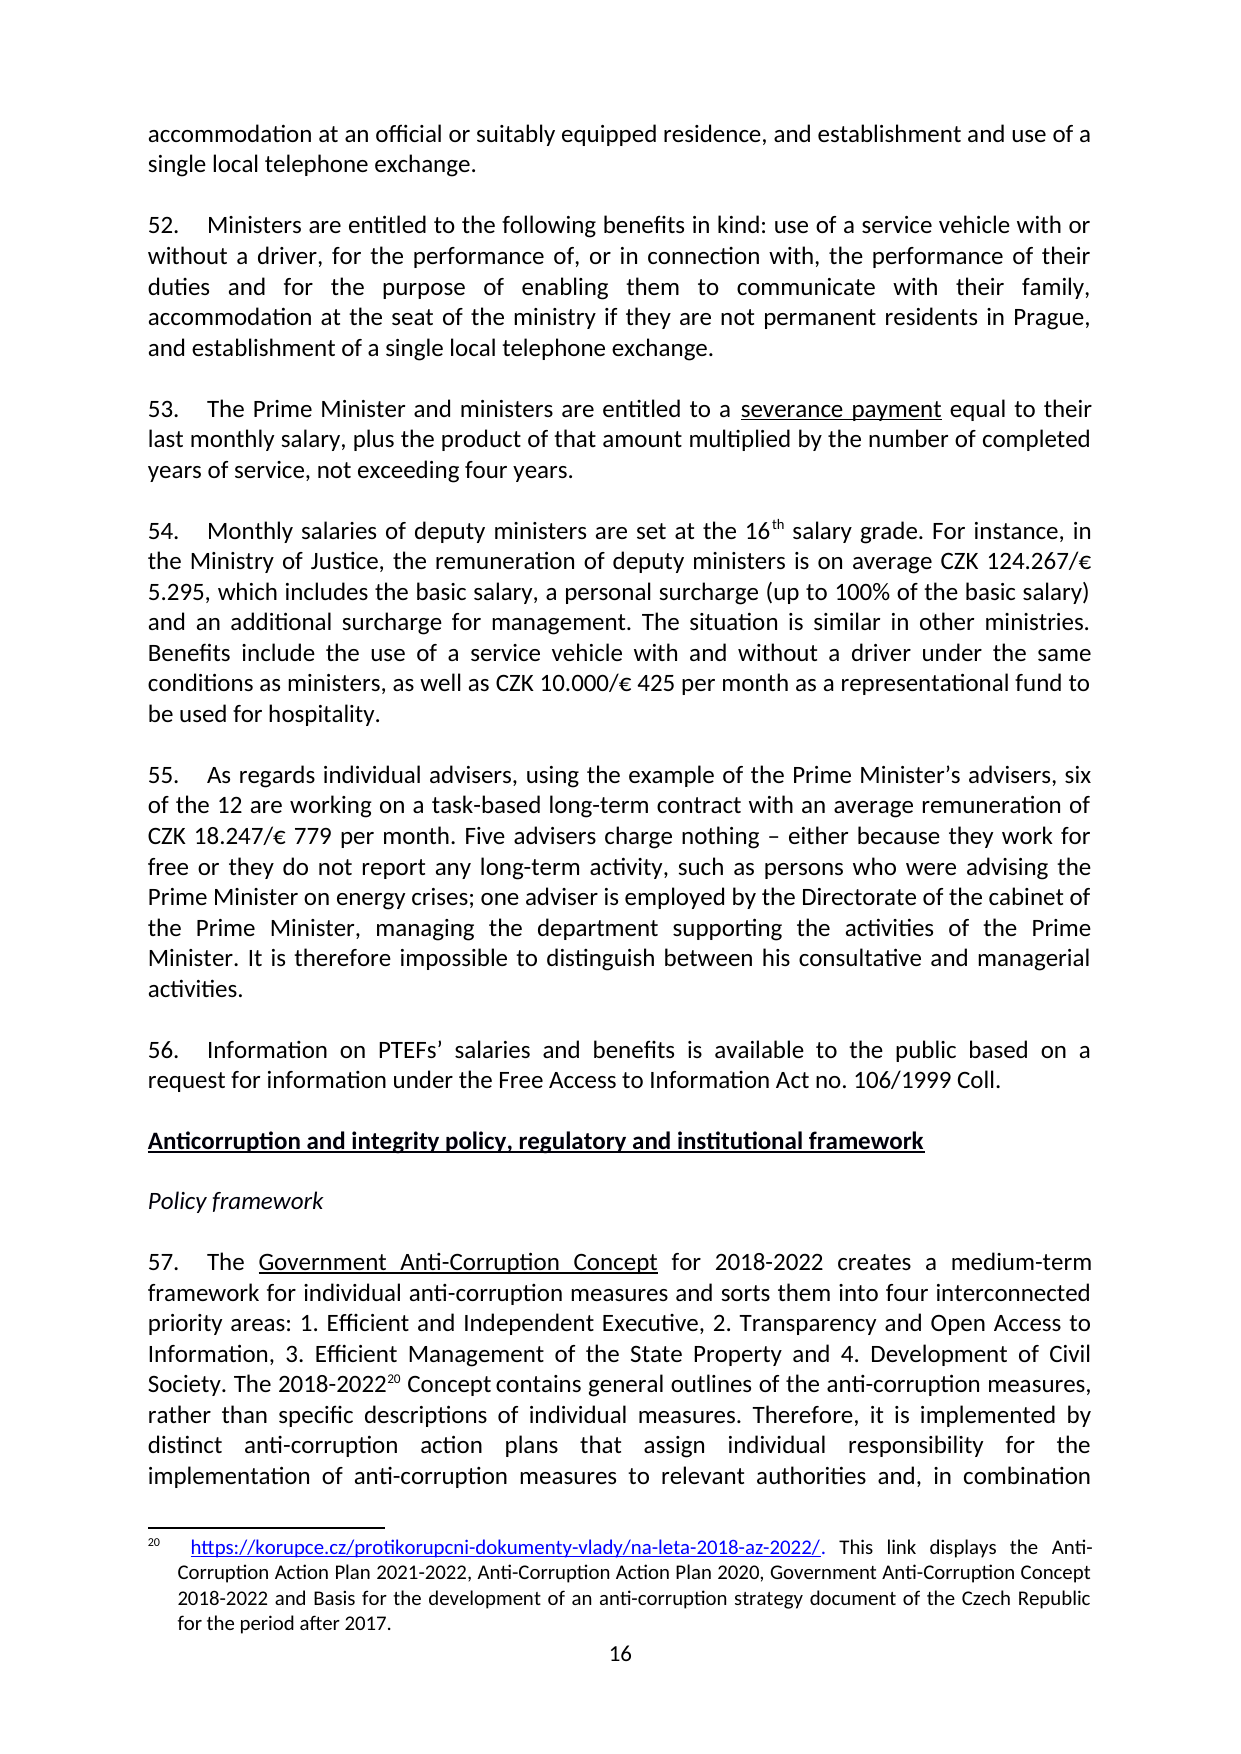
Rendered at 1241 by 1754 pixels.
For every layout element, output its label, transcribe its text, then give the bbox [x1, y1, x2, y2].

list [148, 1246, 1092, 1490]
list Information on PTEFs’ salaries and benefits is available to the public based on a request for information under the Free Access to Information Act no. 106/1999 Coll. [148, 1034, 1092, 1095]
list Ministers are entitled to the following benefits in kind: use of a service vehicle with or without a driver, for the performance of, or in connection with, the performance of their duties and for the purpose of enabling them to communicate with their family, accommodation at the seat of the ministry if they are not permanent residents in Prague, and establishment of a single local telephone exchange. [148, 210, 1092, 362]
list Monthly salaries of deputy ministers are set at the 16th salary grade. For instance, in the Ministry of Justice, the remuneration of deputy ministers is on average CZK 124.267/€ 5.295, which includes the basic salary, a personal surcharge (up to 100% of the basic salary) and an additional surcharge for management. The situation is similar in other ministries. Benefits include the use of a service vehicle with and without a driver under the same conditions as ministers, as well as CZK 10.000/€ 425 per month as a representational fund to be used for hospitality. [148, 515, 1092, 728]
list As regards individual advisers, using the example of the Prime Minister’s advisers, six of the 12 are working on a task-based long-term contract with an average remuneration of CZK 18.247/€ 779 per month. Five advisers charge nothing – either because they work for free or they do not report any long-term activity, such as persons who were advising the Prime Minister on energy crises; one adviser is employed by the Directorate of the cabinet of the Prime Minister, managing the department supporting the activities of the Prime Minister. It is therefore impossible to distinguish between his consultative and managerial activities. [148, 759, 1092, 1003]
list The Prime Minister and ministers are entitled to a severance payment equal to their last monthly salary, plus the product of that amount multiplied by the number of completed years of service, not exceeding four years. [148, 393, 1092, 484]
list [148, 118, 1092, 179]
subtitle Anticorruption and integrity policy, regulatory and institutional framework [148, 1125, 1092, 1155]
subtitle Policy framework [148, 1185, 1092, 1216]
